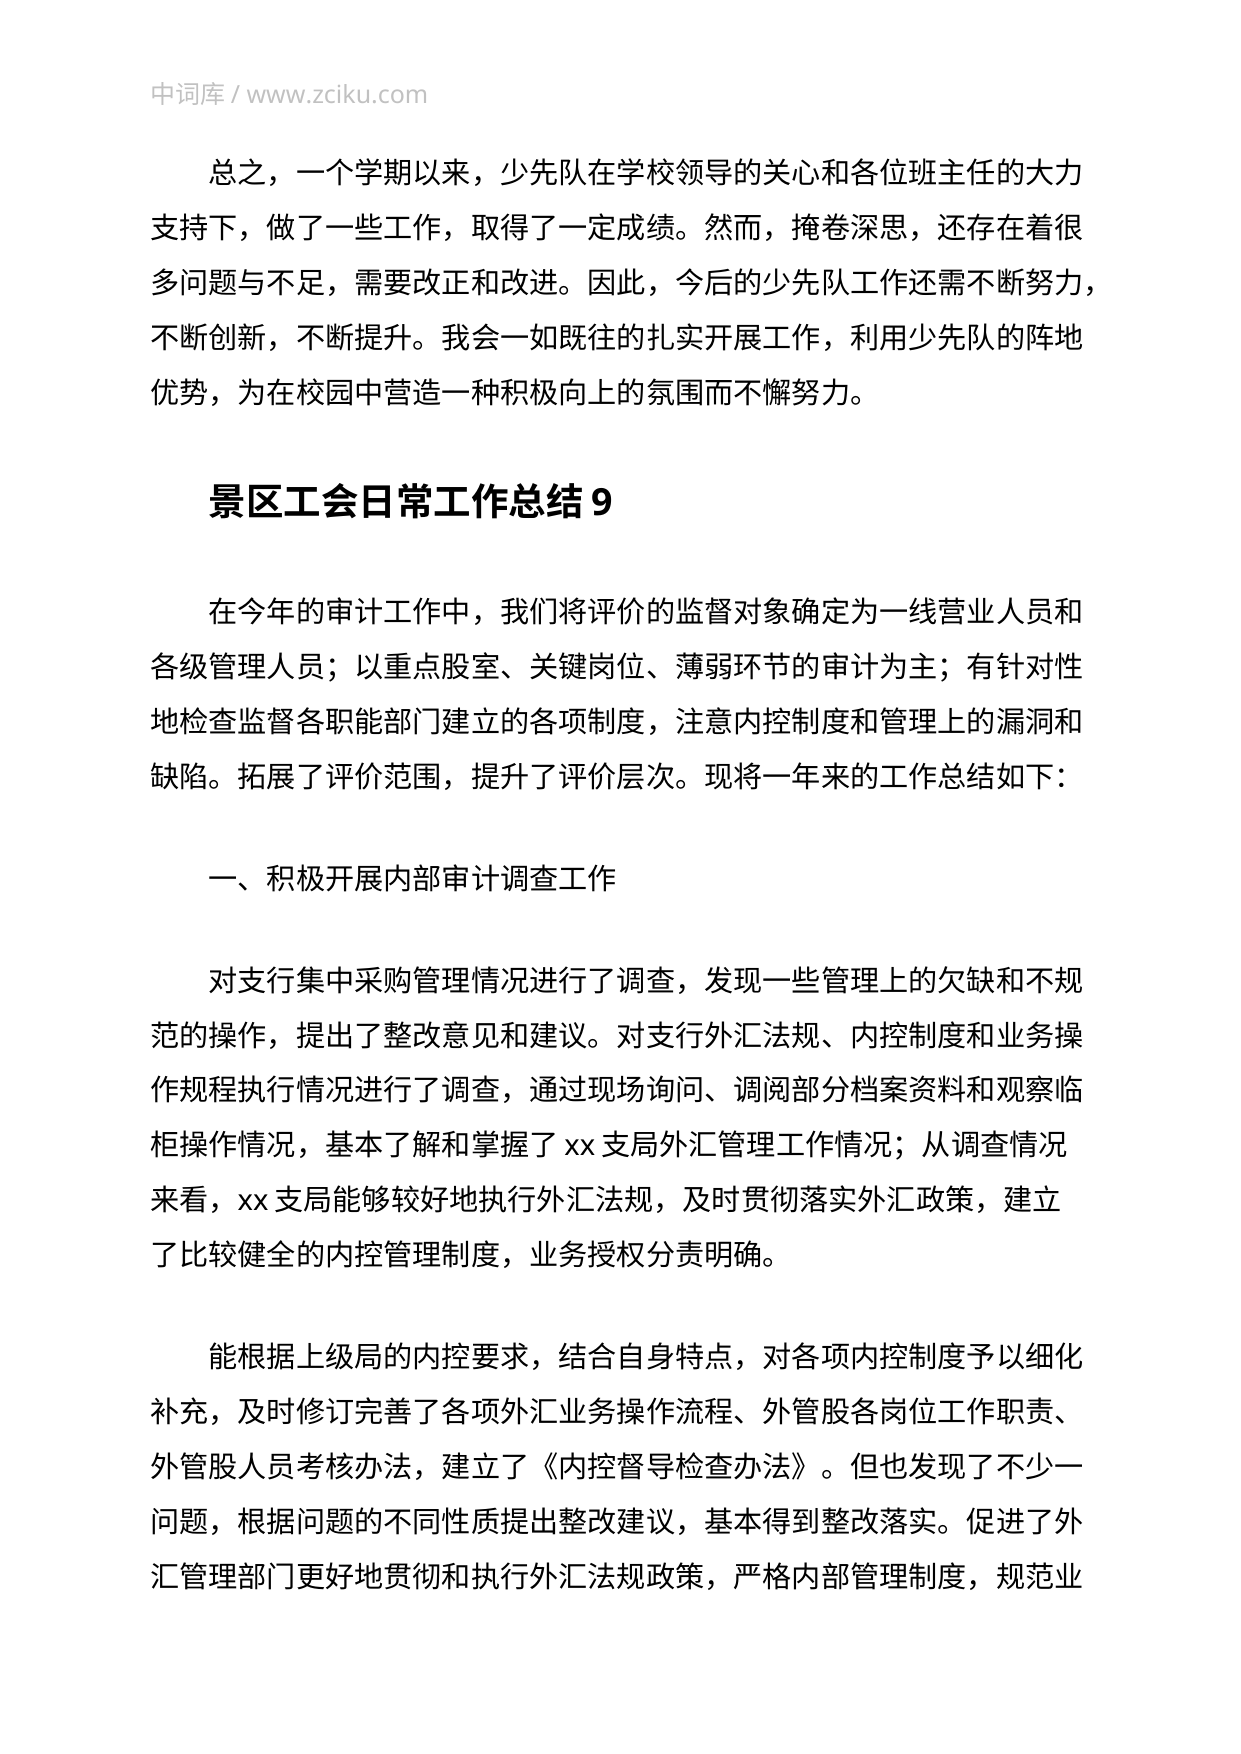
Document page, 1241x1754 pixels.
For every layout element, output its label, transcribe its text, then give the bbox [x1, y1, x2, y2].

text 景区工会日常工作总结9 [150, 471, 1090, 526]
text 对支行集中采购管理情况进行了调查，发现一些管理上的欠缺和不规范的操作，提出了整改意见和建议。对支行外汇法规、内控制度和业务操作规程执行情况进行了调查，通过现场询问、调阅部分档案资料和观察临柜操作情况，基本了解和掌握了xx支局外汇管理工作情况；从调查情况来看，xx支局能够较好地执行外汇法规，及时贯彻落实外汇政策，建立了比较健全的内控管理制度，业务授权分责明确。 [150, 957, 1090, 1274]
text 一、积极开展内部审计调查工作 [150, 855, 1090, 898]
text 总之，一个学期以来，少先队在学校领导的关心和各位班主任的大力支持下，做了一些工作，取得了一定成绩。然而，掩卷深思，还存在着很多问题与不足，需要改正和改进。因此，今后的少先队工作还需不断努力，不断创新，不断提升。我会一如既往的扎实开展工作，利用少先队的阵地优势，为在校园中营造一种积极向上的氛围而不懈努力。 [150, 150, 1090, 412]
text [150, 1334, 1090, 1596]
text 在今年的审计工作中，我们将评价的监督对象确定为一线营业人员和各级管理人员；以重点股室、关键岗位、薄弱环节的审计为主；有针对性地检查监督各职能部门建立的各项制度，注意内控制度和管理上的漏洞和缺陷。拓展了评价范围，提升了评价层次。现将一年来的工作总结如下： [150, 589, 1090, 796]
